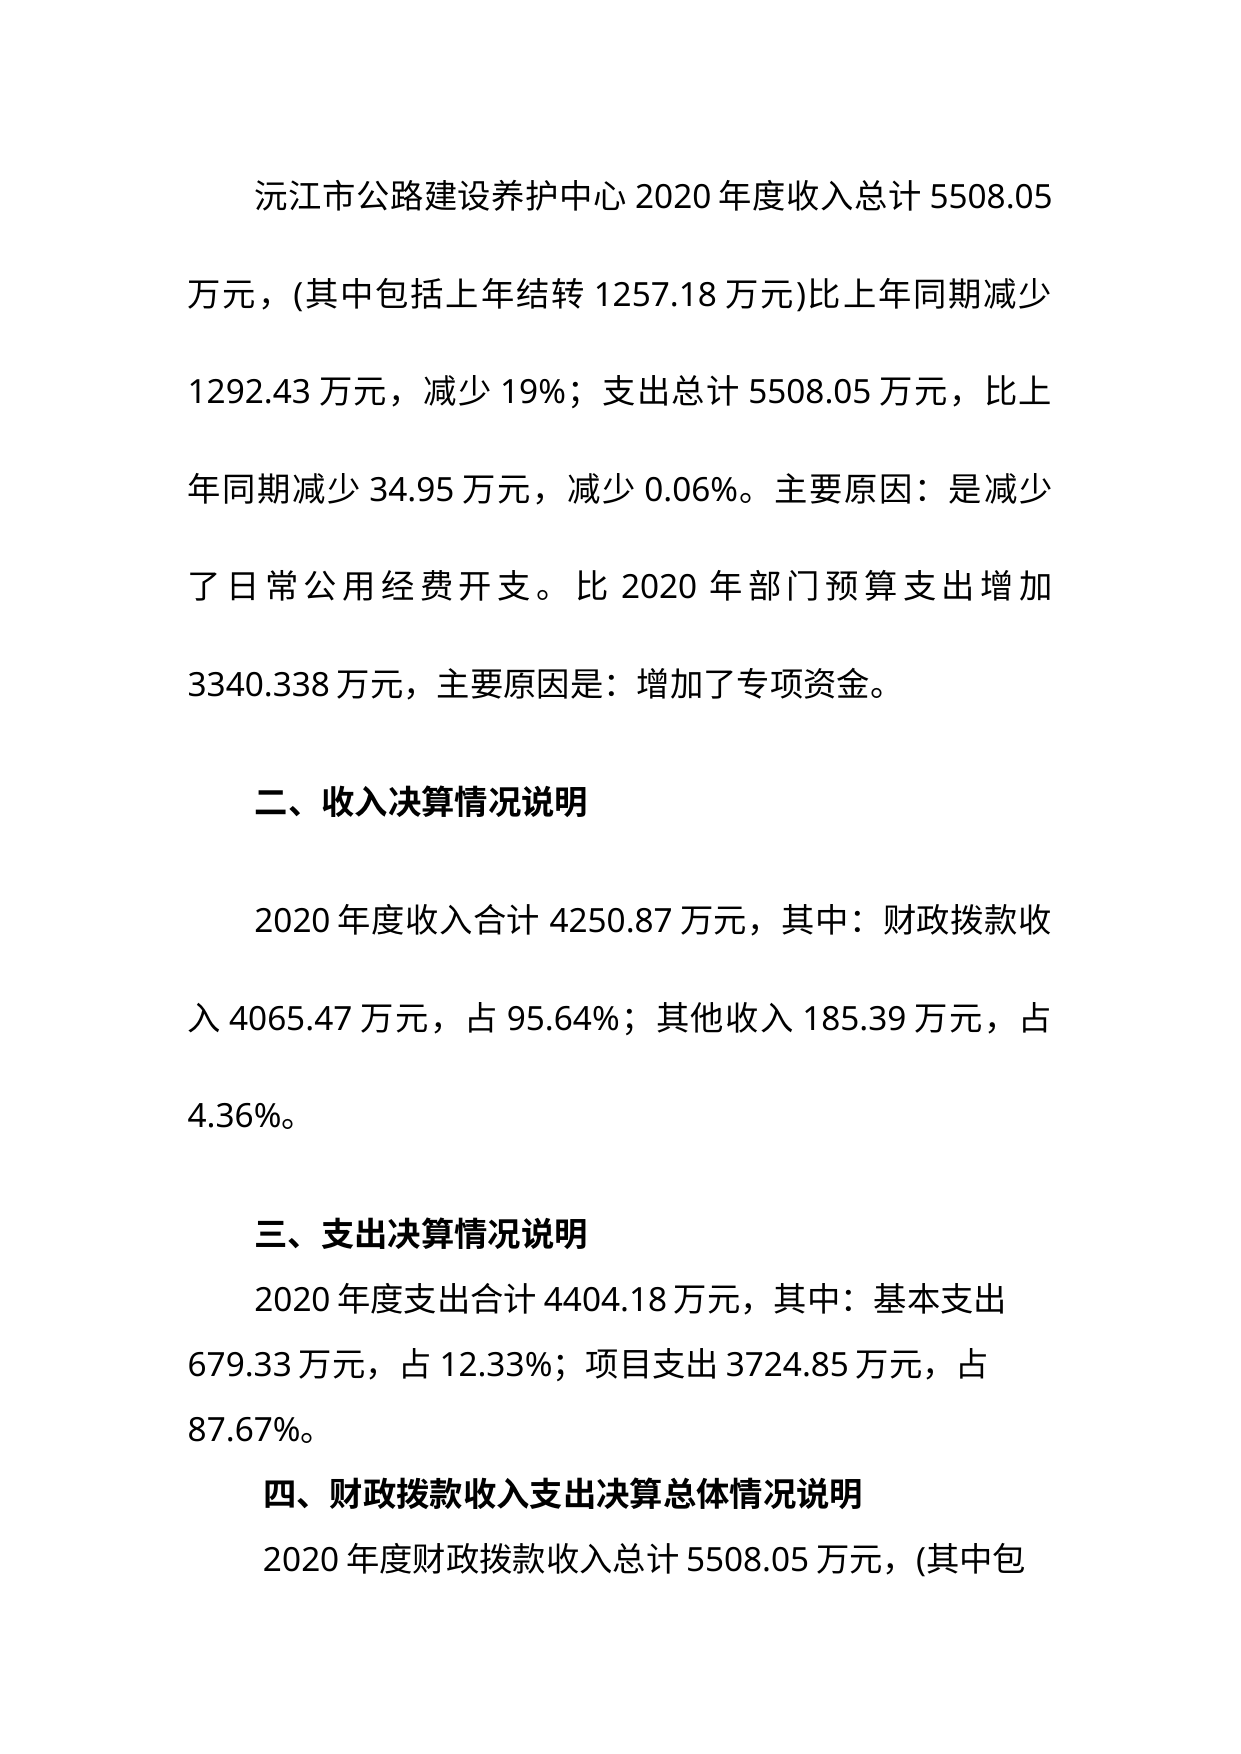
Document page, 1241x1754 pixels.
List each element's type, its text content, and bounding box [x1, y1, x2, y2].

text 2020年度支出合计4404.18万元，其中：基本支出679.33万元，占 12.33%；项目支出3724.85万元，占87.67%。 [187, 1264, 1053, 1459]
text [187, 1524, 1053, 1589]
text 四、财政拨款收入支出决算总体情况说明 [187, 1459, 1053, 1524]
text 二、收入决算情况说明 [187, 768, 1053, 833]
text 三、支出决算情况说明 [187, 1199, 1053, 1264]
text 沅江市公路建设养护中心2020年度收入总计5508.05万元，(其中包括上年结转1257.18万元)比上年同期减少1292.43万元，减少19%；支出总计5508.05万元，比上年同期减少34.95万元，减少0.06%。主要原因：是减少了日常公用经费开支。比2020年部门预算支出增加3340.338万元，主要原因是：增加了专项资金。 [187, 162, 1053, 714]
text 2020年度收入合计 4250.87万元，其中：财政拨款收入4065.47万元，占95.64%；其他收入185.39万元，占4.36%。 [187, 886, 1053, 1146]
